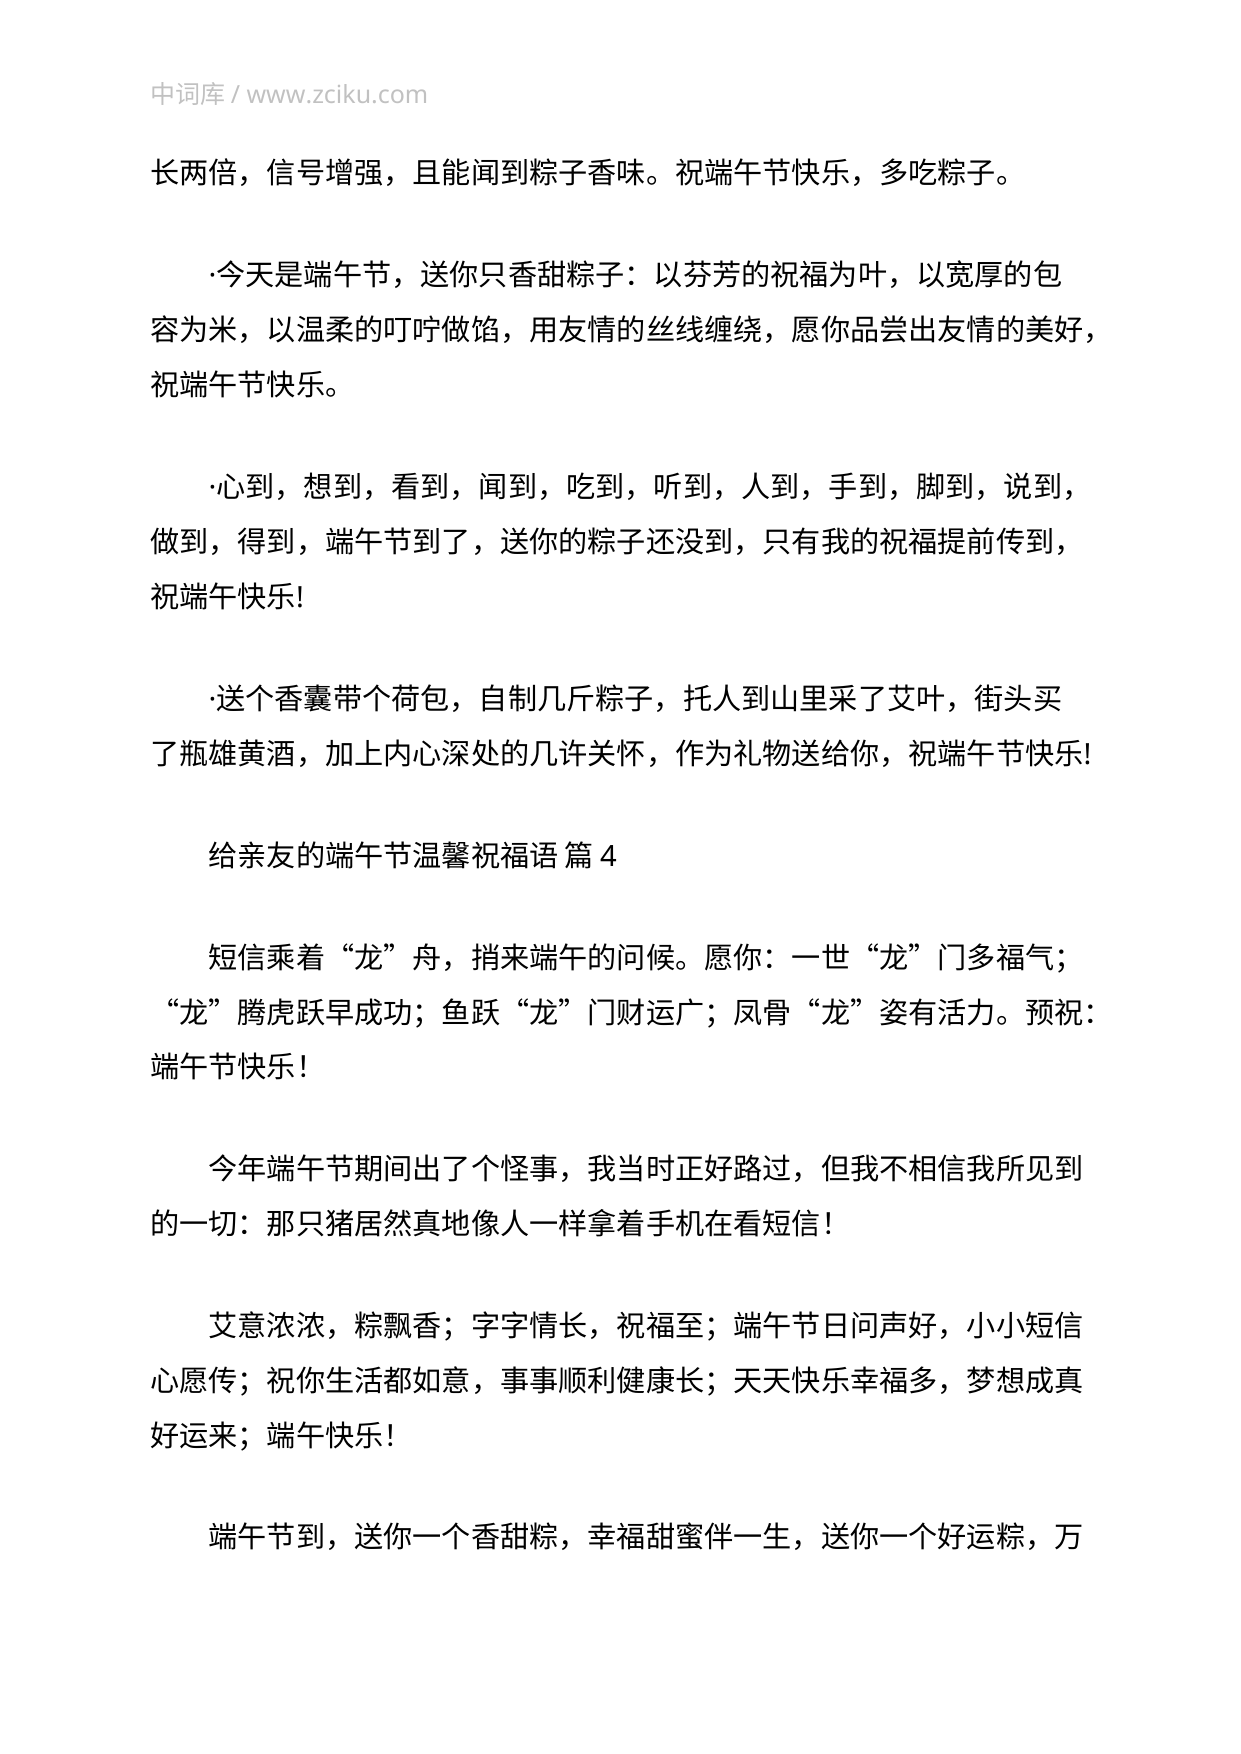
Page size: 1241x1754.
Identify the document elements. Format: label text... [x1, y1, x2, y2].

text 艾意浓浓，粽飘香；字字情长，祝福至；端午节日问声好，小小短信心愿传；祝你生活都如意，事事顺利健康长；天天快乐幸福多，梦想成真好运来；端午快乐！ [150, 1302, 1090, 1454]
text ·送个香囊带个荷包，自制几斤粽子，托人到山里采了艾叶，街头买了瓶雄黄酒，加上内心深处的几许关怀，作为礼物送给你，祝端午节快乐! [150, 675, 1090, 773]
text ·心到，想到，看到，闻到，吃到，听到，人到，手到，脚到，说到，做到，得到，端午节到了，送你的粽子还没到，只有我的祝福提前传到，祝端午快乐! [150, 463, 1090, 616]
text 今年端午节期间出了个怪事，我当时正好路过，但我不相信我所见到的一切：那只猪居然真地像人一样拿着手机在看短信！ [150, 1146, 1090, 1243]
text ·今天是端午节，送你只香甜粽子：以芬芳的祝福为叶，以宽厚的包容为米，以温柔的叮咛做馅，用友情的丝线缠绕，愿你品尝出友情的美好，祝端午节快乐。 [150, 252, 1090, 404]
text 短信乘着“龙”舟，捎来端午的问候。愿你：一世“龙”门多福气；“龙”腾虎跃早成功；鱼跃“龙”门财运广；凤骨“龙”姿有活力。预祝：端午节快乐！ [150, 934, 1090, 1086]
text 给亲友的端午节温馨祝福语 篇4 [150, 832, 1090, 875]
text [150, 1514, 1090, 1556]
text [150, 150, 1090, 192]
